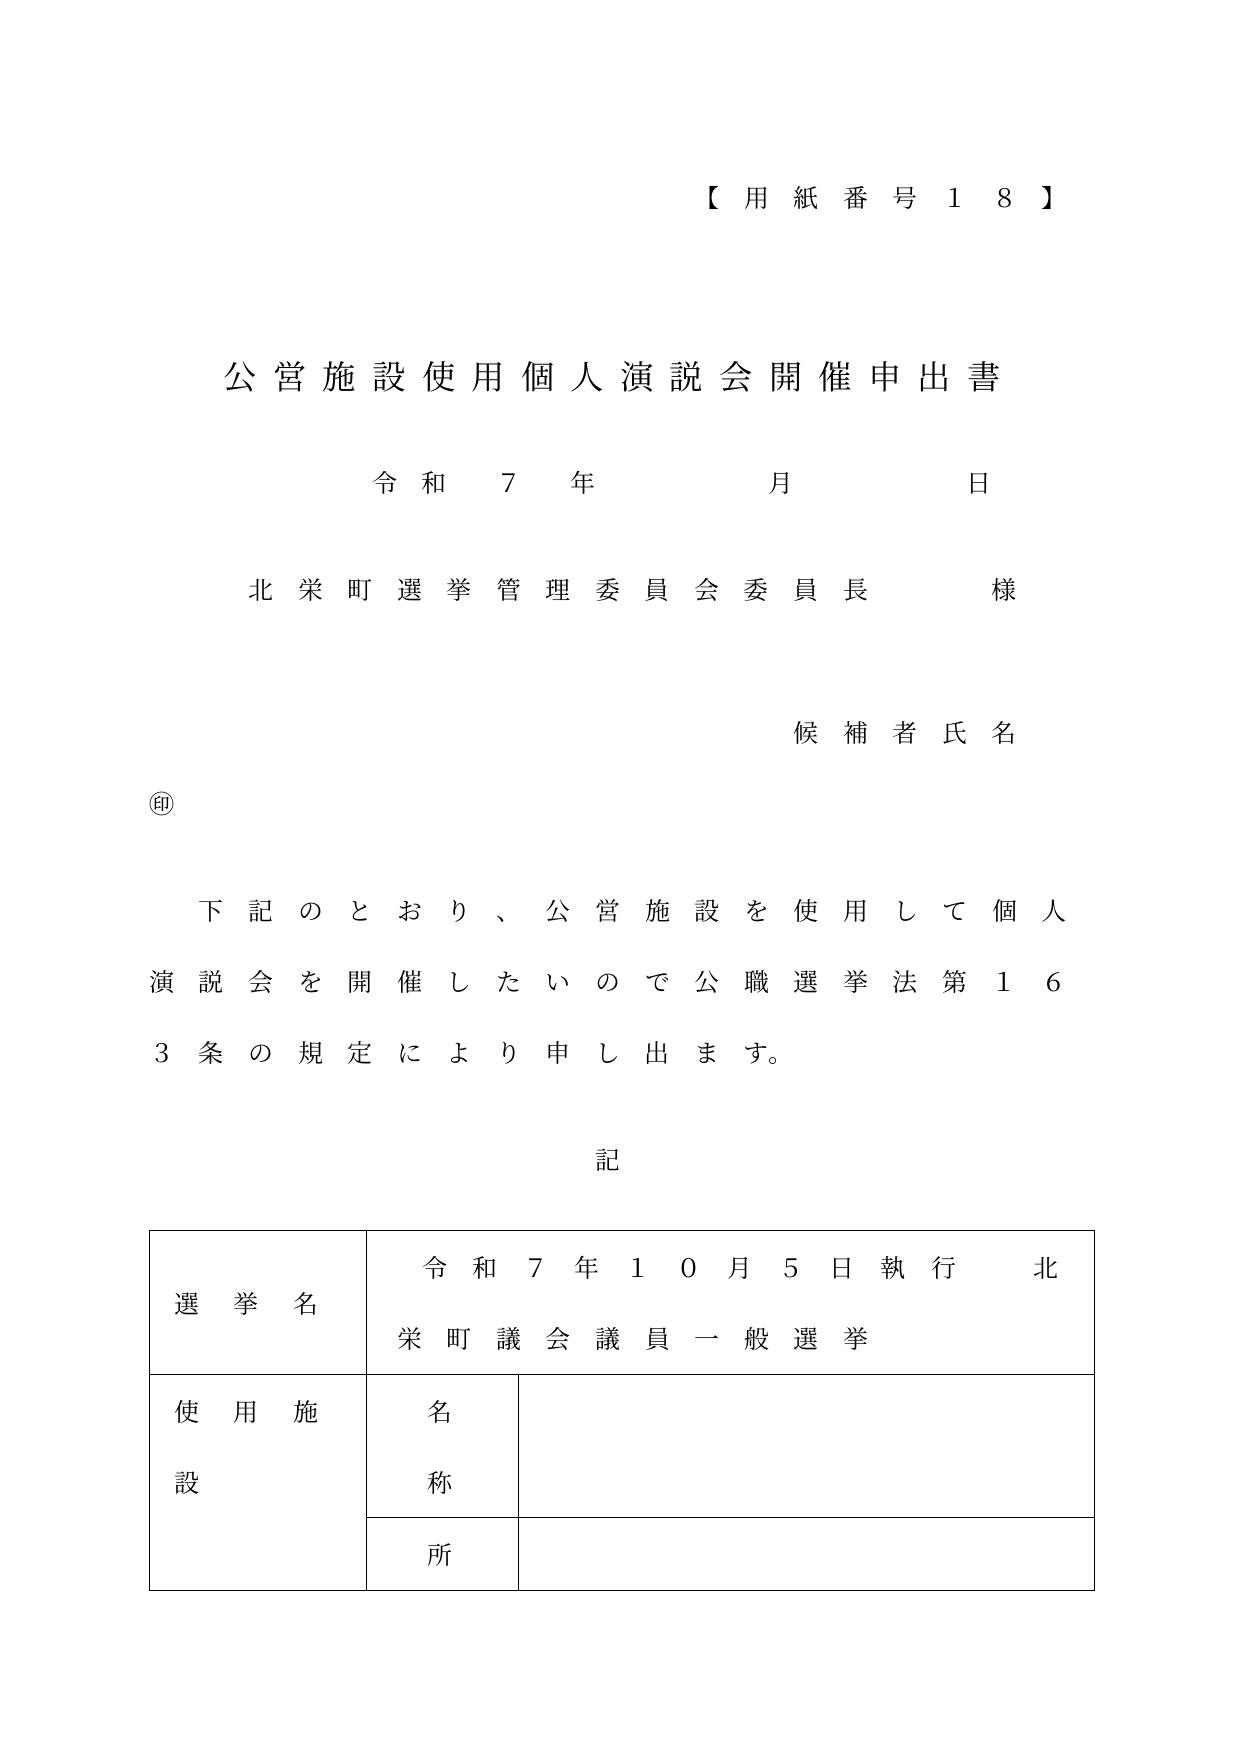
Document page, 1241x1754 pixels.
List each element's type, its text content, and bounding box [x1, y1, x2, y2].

text 公営施設使用個人演説会開催申出書 [149, 339, 1091, 411]
table_header 選挙名 [150, 1231, 366, 1374]
text 下記のとおり、公営施設を使用して個人演説会を開催したいので公職選挙法第１６３条の規定により申し出ます。 [149, 874, 1091, 1088]
table_cell [519, 1518, 1094, 1589]
text 【用紙番号１８】 [149, 161, 1091, 233]
table_cell [519, 1375, 1094, 1517]
text 記 [149, 1123, 1091, 1194]
text 令和 ７ 年 月 日 [149, 446, 1017, 518]
text 北栄町選挙管理委員会委員長 様 [149, 553, 1091, 624]
table_cell 使用施設 [150, 1375, 366, 1589]
table_cell 所 在 地 [367, 1518, 518, 1589]
table_cell 名 称 [367, 1375, 518, 1517]
table_header 令和７年１０月５日執行 北栄町議会議員一般選挙 [367, 1231, 1094, 1374]
text 候補者氏名 ㊞ [149, 696, 1091, 838]
